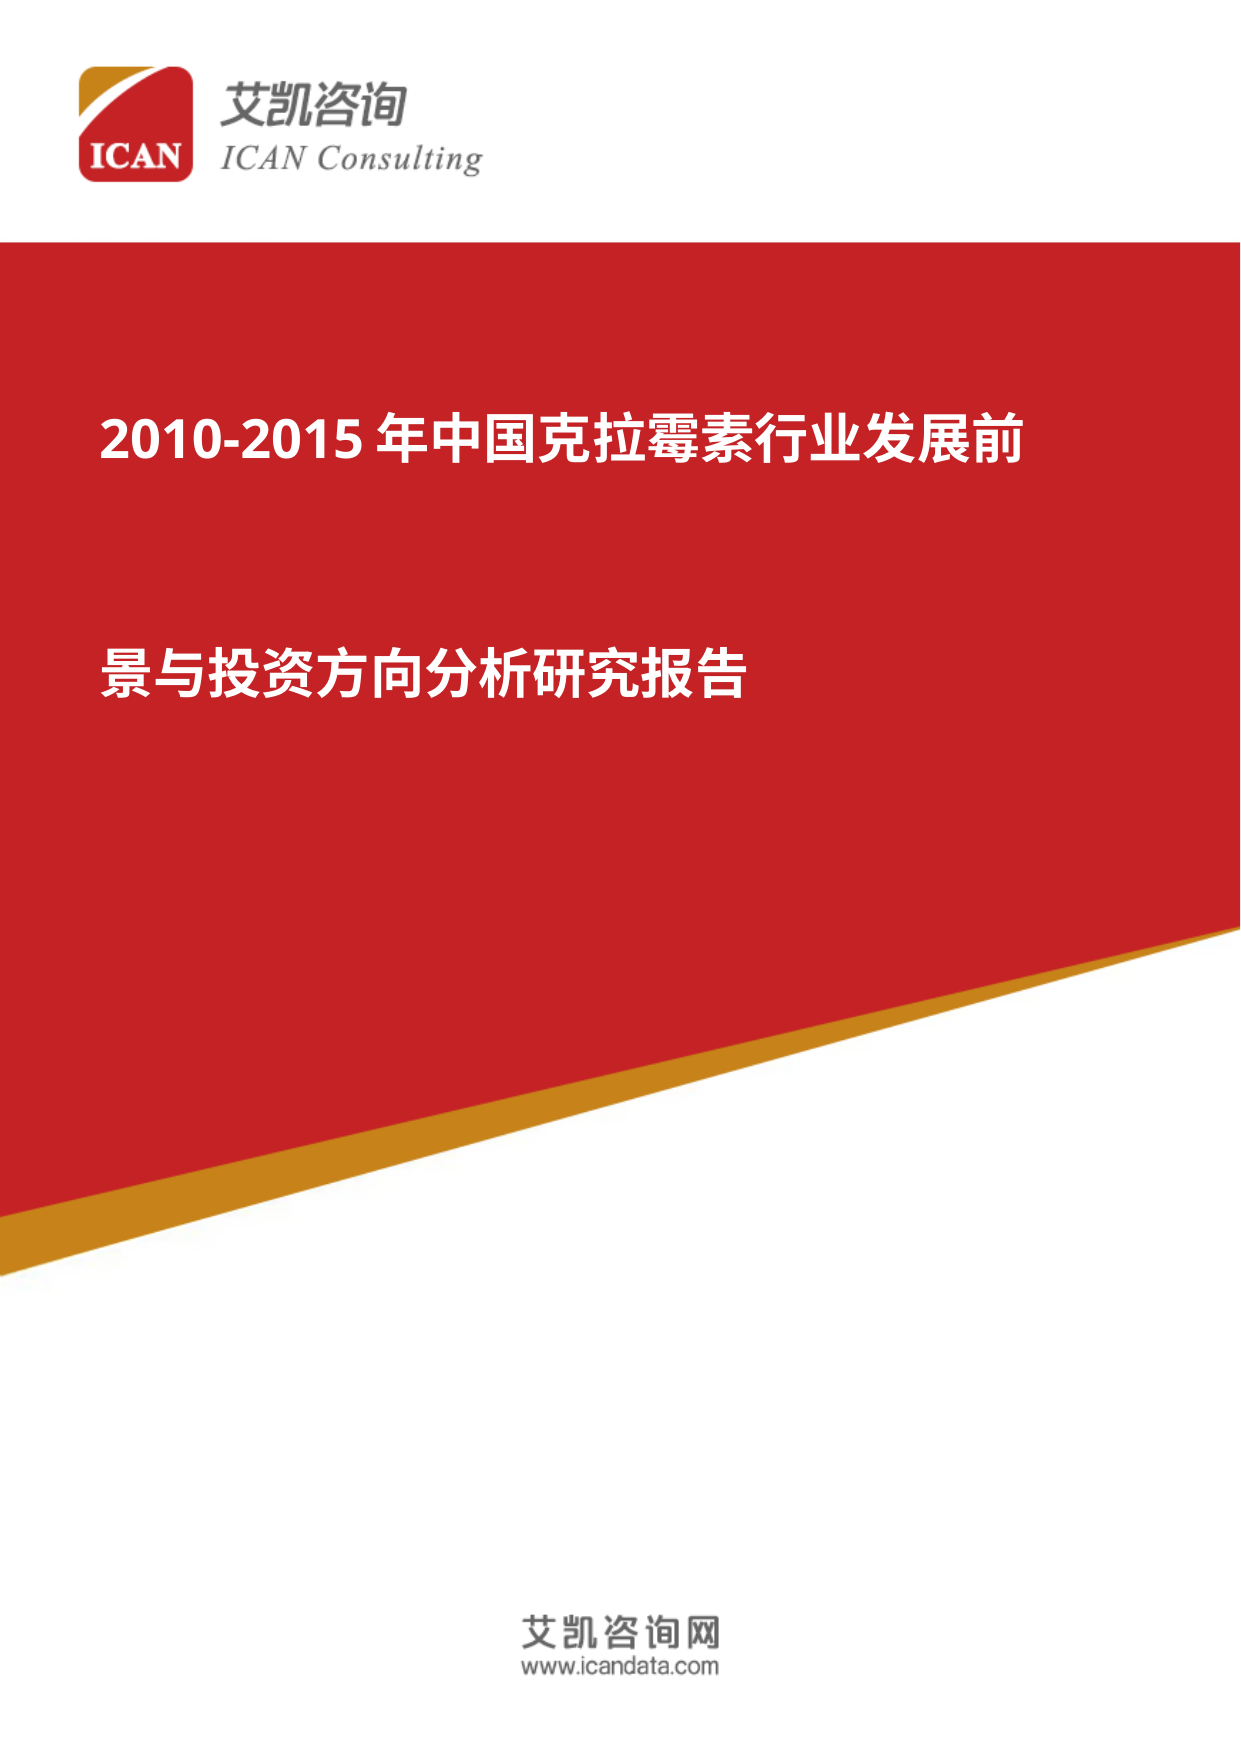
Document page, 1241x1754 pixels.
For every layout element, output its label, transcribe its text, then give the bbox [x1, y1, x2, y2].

picture [0, 5, 1241, 1754]
subtitle 2010-2015年中国克拉霉素行业发展前景与投资方向分析研究报告 [99, 386, 1053, 718]
